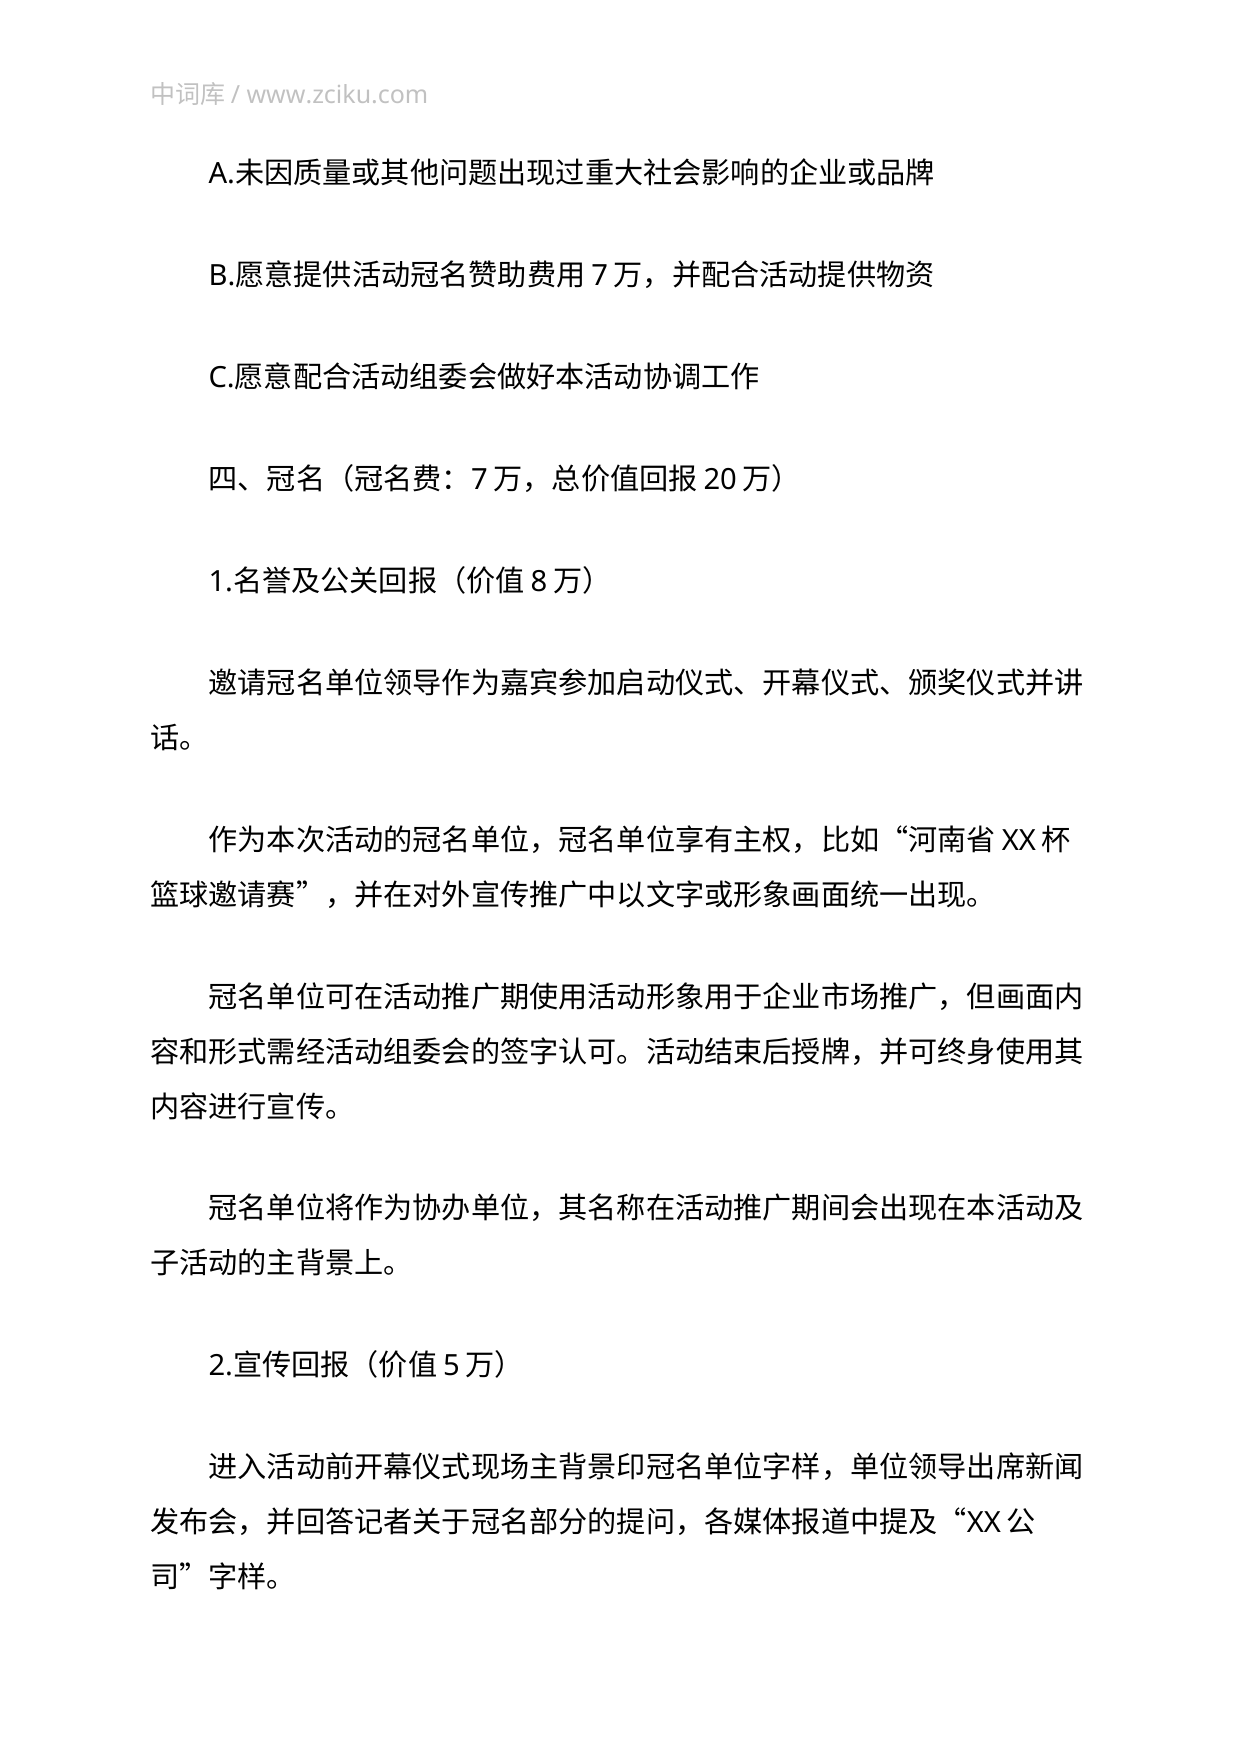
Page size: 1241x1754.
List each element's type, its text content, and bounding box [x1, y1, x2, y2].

text C.愿意配合活动组委会做好本活动协调工作 [150, 354, 1090, 396]
text A.未因质量或其他问题出现过重大社会影响的企业或品牌 [150, 150, 1090, 192]
text 四、冠名（冠名费：7万，总价值回报20万） [150, 456, 1090, 498]
text 冠名单位将作为协办单位，其名称在活动推广期间会出现在本活动及子活动的主背景上。 [150, 1185, 1090, 1282]
text 进入活动前开幕仪式现场主背景印冠名单位字样，单位领导出席新闻发布会，并回答记者关于冠名部分的提问，各媒体报道中提及“XX公司”字样。 [150, 1443, 1090, 1596]
text B.愿意提供活动冠名赞助费用7万，并配合活动提供物资 [150, 252, 1090, 294]
text 冠名单位可在活动推广期使用活动形象用于企业市场推广，但画面内容和形式需经活动组委会的签字认可。活动结束后授牌，并可终身使用其内容进行宣传。 [150, 973, 1090, 1125]
text 2.宣传回报（价值5万） [150, 1342, 1090, 1384]
text 1.名誉及公关回报（价值8万） [150, 558, 1090, 600]
text 邀请冠名单位领导作为嘉宾参加启动仪式、开幕仪式、颁奖仪式并讲话。 [150, 660, 1090, 757]
text 作为本次活动的冠名单位，冠名单位享有主权，比如“河南省XX杯篮球邀请赛”，并在对外宣传推广中以文字或形象画面统一出现。 [150, 817, 1090, 914]
